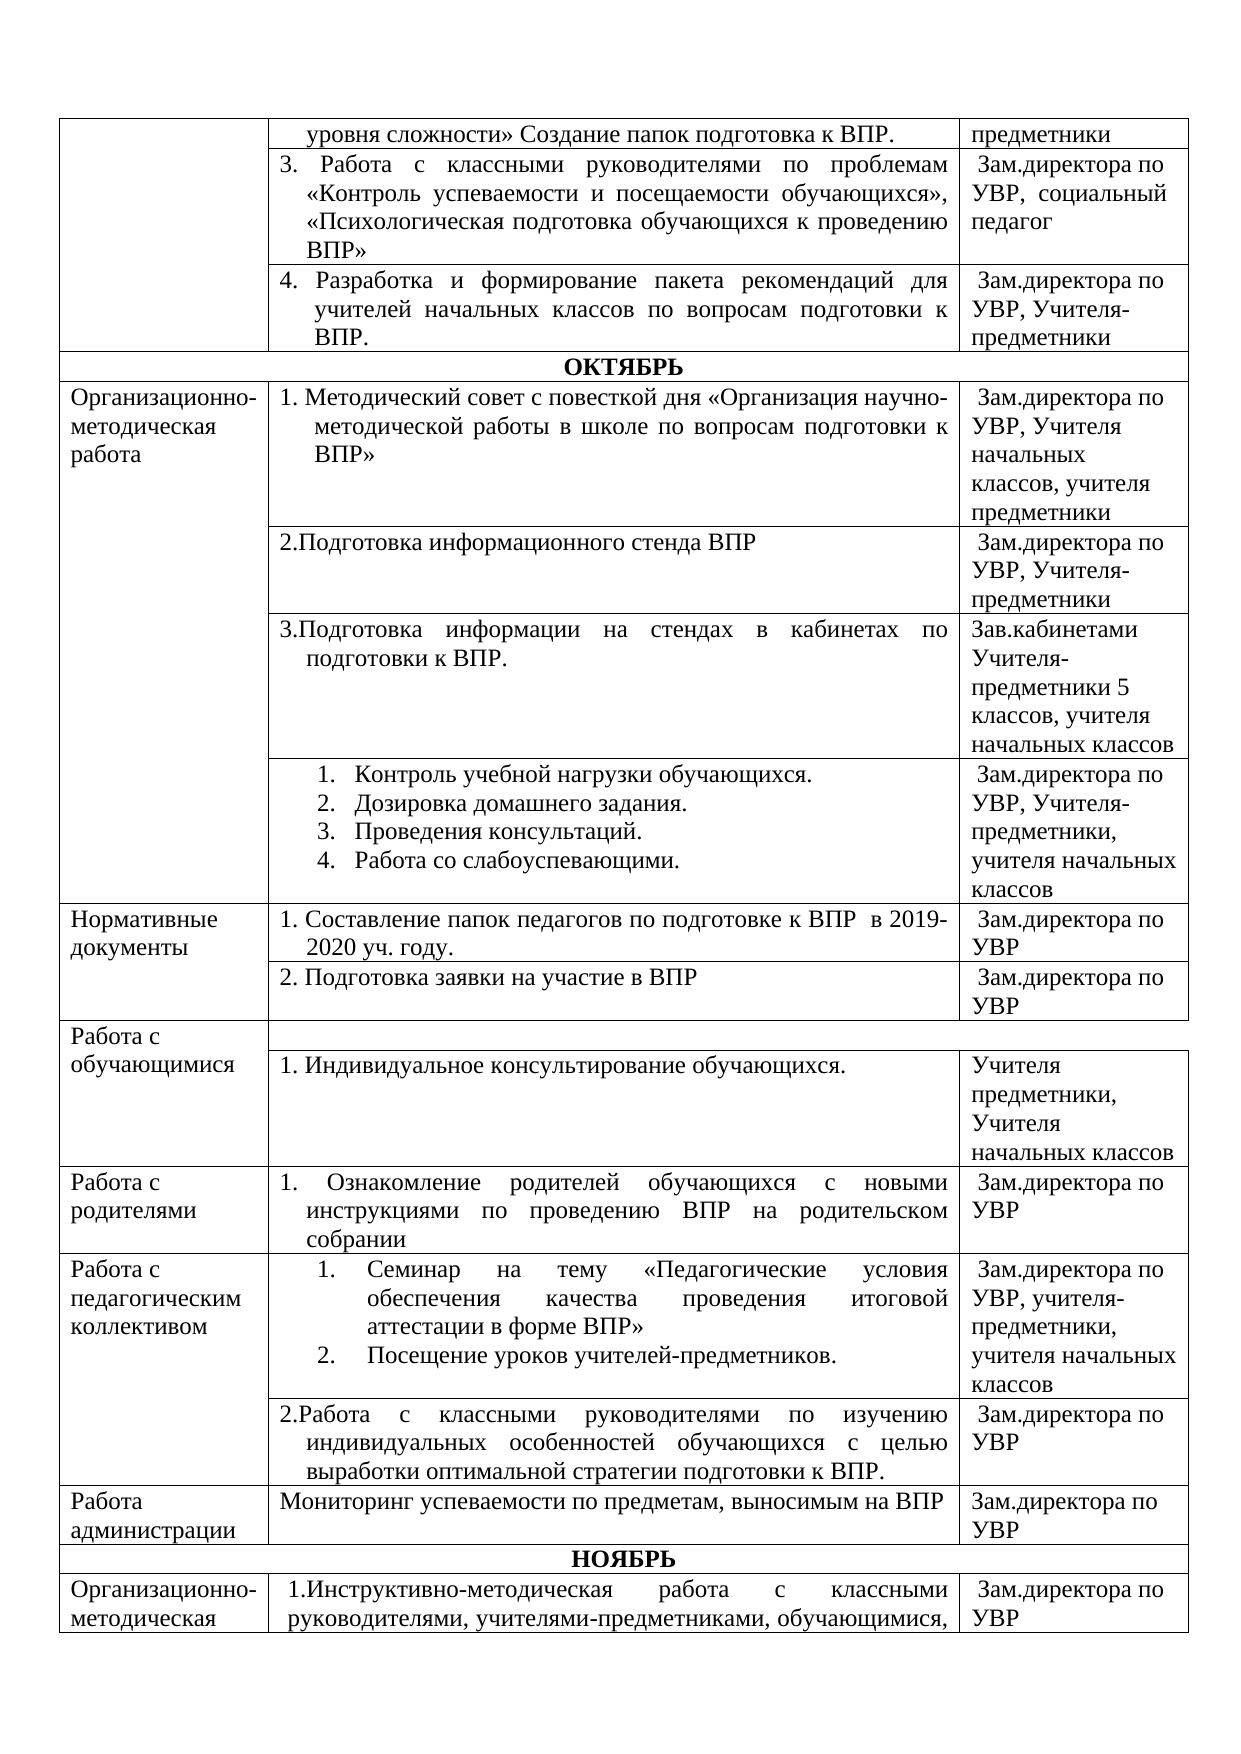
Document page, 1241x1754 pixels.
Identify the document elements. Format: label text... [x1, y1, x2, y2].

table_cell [960, 119, 1188, 148]
table_cell Зам.директора по УВР [960, 1399, 1188, 1485]
table_cell Зам.директора по УВР, Учителя-предметники [960, 527, 1188, 613]
table_cell 1. Индивидуальное консультирование обучающихся. [269, 1051, 959, 1166]
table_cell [269, 1574, 959, 1632]
table_cell 1. Составление папок педагогов по подготовке к ВПР в 2019-2020 уч. году. [269, 904, 959, 961]
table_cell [269, 119, 959, 148]
table_cell НОЯБРЬ [60, 1545, 1188, 1573]
table_cell 1. Ознакомление родителей обучающихся с новыми инструкциями по проведению ВПР на родительском собрании [269, 1167, 959, 1253]
table_cell 2.Подготовка информационного стенда ВПР [269, 527, 959, 613]
table_cell Нормативные документы [60, 904, 268, 1020]
table_cell Семинар на тему «Педагогические условия обеспечения качества проведения итоговой аттестации в форме ВПР» Посещение уроков учителей-предметников. [269, 1254, 959, 1398]
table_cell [960, 1574, 1188, 1632]
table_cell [60, 1574, 268, 1632]
table_cell Зам.директора по УВР, Учителя-предметники, учителя начальных классов [960, 759, 1188, 903]
table_cell ОКТЯБРЬ [60, 352, 1188, 381]
table_cell Организационно- методическая работа [60, 382, 268, 903]
table_cell Зав.кабинетами Учителя-предметники 5 классов, учителя начальных классов [960, 614, 1188, 758]
table_cell 3. Работа с классными руководителями по проблемам «Контроль успеваемости и посещаемости обучающихся», «Психологическая подготовка обучающихся к проведению ВПР» [269, 149, 959, 264]
table_cell Зам.директора по УВР, Учителя-предметники [960, 265, 1188, 351]
table_cell Зам.директора по УВР [960, 1167, 1188, 1253]
table_cell Контроль учебной нагрузки обучающихся. Дозировка домашнего задания. Проведения консультаций. Работа со слабоуспевающими. [269, 759, 959, 903]
table_cell Зам.директора по УВР, учителя-предметники, учителя начальных классов [960, 1254, 1188, 1398]
table_cell 2.Работа с классными руководителями по изучению индивидуальных особенностей обучающихся с целью выработки оптимальной стратегии подготовки к ВПР. [269, 1399, 959, 1485]
table_cell Зам.директора по УВР [960, 962, 1188, 1020]
table_cell 1. Методический совет с повесткой дня «Организация научно-методической работы в школе по вопросам подготовки к ВПР» [269, 382, 959, 526]
table_cell 4. Разработка и формирование пакета рекомендаций для учителей начальных классов по вопросам подготовки к ВПР. [269, 265, 959, 351]
table_cell Зам.директора по УВР, Учителя начальных классов, учителя предметники [960, 382, 1188, 526]
table_cell Работа с обучающимися [60, 1021, 268, 1166]
table_cell 3.Подготовка информации на стендах в кабинетах по подготовки к ВПР. [269, 614, 959, 758]
table_cell Учителя предметники, Учителя начальных классов [960, 1051, 1188, 1166]
table_cell Мониторинг успеваемости по предметам, выносимым на ВПР [269, 1486, 959, 1543]
table_cell Зам.директора по УВР [960, 1486, 1188, 1543]
table_cell 2. Подготовка заявки на участие в ВПР [269, 962, 959, 1020]
table_cell Работа с педагогическим коллективом [60, 1254, 268, 1485]
table_cell Работа с родителями [60, 1167, 268, 1253]
table_cell Зам.директора по УВР, социальный педагог [960, 149, 1188, 264]
table_cell Работа администрации [60, 1486, 268, 1543]
table_cell Зам.директора по УВР [960, 904, 1188, 961]
